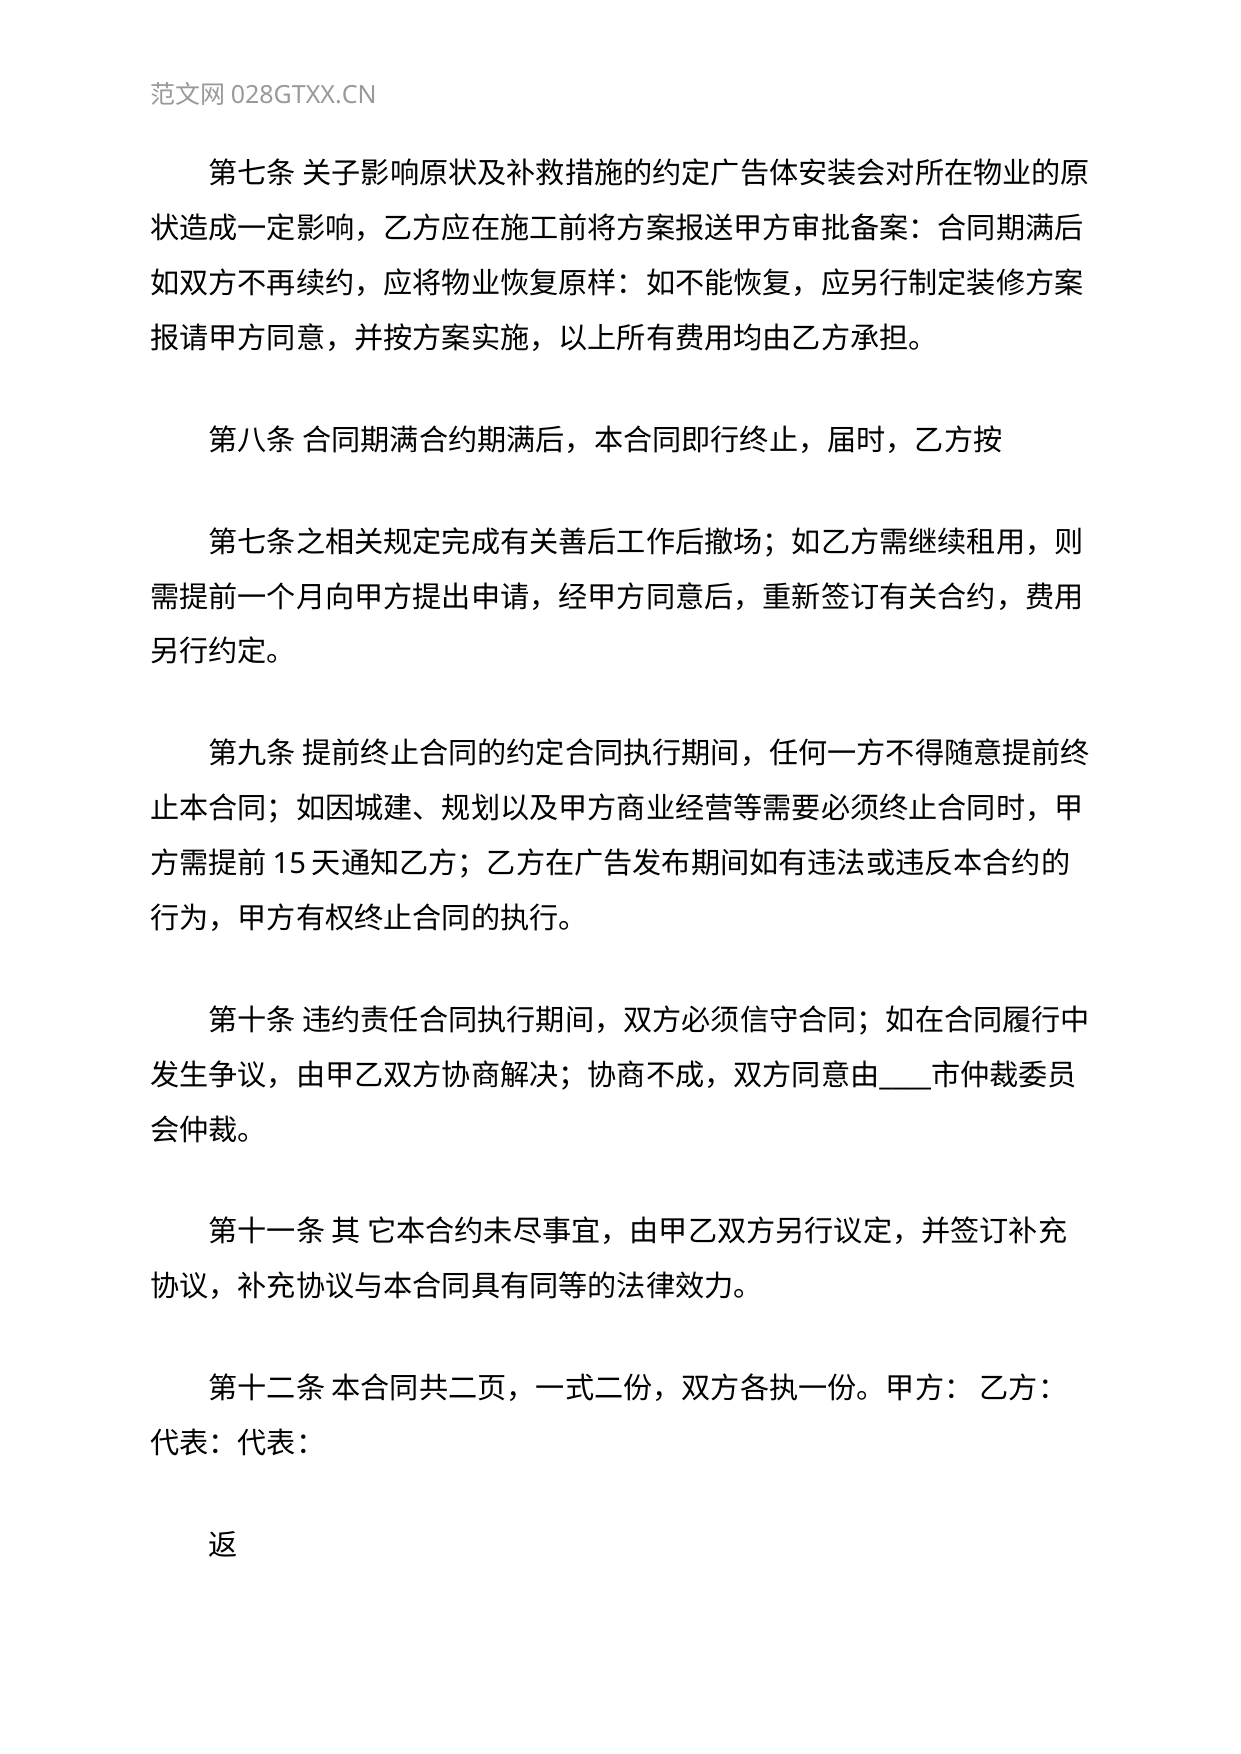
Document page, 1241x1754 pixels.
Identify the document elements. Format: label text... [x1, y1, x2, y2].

text 第十二条 本合同共二页，一式二份，双方各执一份。甲方： 乙方：代表：代表： [150, 1365, 1090, 1462]
text 第八条 合同期满合约期满后，本合同即行终止，届时，乙方按 [150, 416, 1090, 459]
text 第九条 提前终止合同的约定合同执行期间，任何一方不得随意提前终止本合同；如因城建、规划以及甲方商业经营等需要必须终止合同时，甲方需提前15天通知乙方；乙方在广告发布期间如有违法或违反本合约的行为，甲方有权终止合同的执行。 [150, 730, 1090, 937]
text 第十一条 其 它本合约未尽事宜，由甲乙双方另行议定，并签订补充协议，补充协议与本合同具有同等的法律效力。 [150, 1208, 1090, 1305]
text 第十条 违约责任合同执行期间，双方必须信守合同；如在合同履行中发生争议，由甲乙双方协商解决；协商不成，双方同意由____市仲裁委员会仲裁。 [150, 996, 1090, 1148]
text 第七条之相关规定完成有关善后工作后撤场；如乙方需继续租用，则需提前一个月向甲方提出申请，经甲方同意后，重新签订有关合约，费用另行约定。 [150, 518, 1090, 670]
text 返 [150, 1521, 1090, 1564]
text 第七条 关子影响原状及补救措施的约定广告体安装会对所在物业的原状造成一定影响，乙方应在施工前将方案报送甲方审批备案：合同期满后如双方不再续约，应将物业恢复原样：如不能恢复，应另行制定装修方案报请甲方同意，并按方案实施，以上所有费用均由乙方承担。 [150, 150, 1090, 357]
